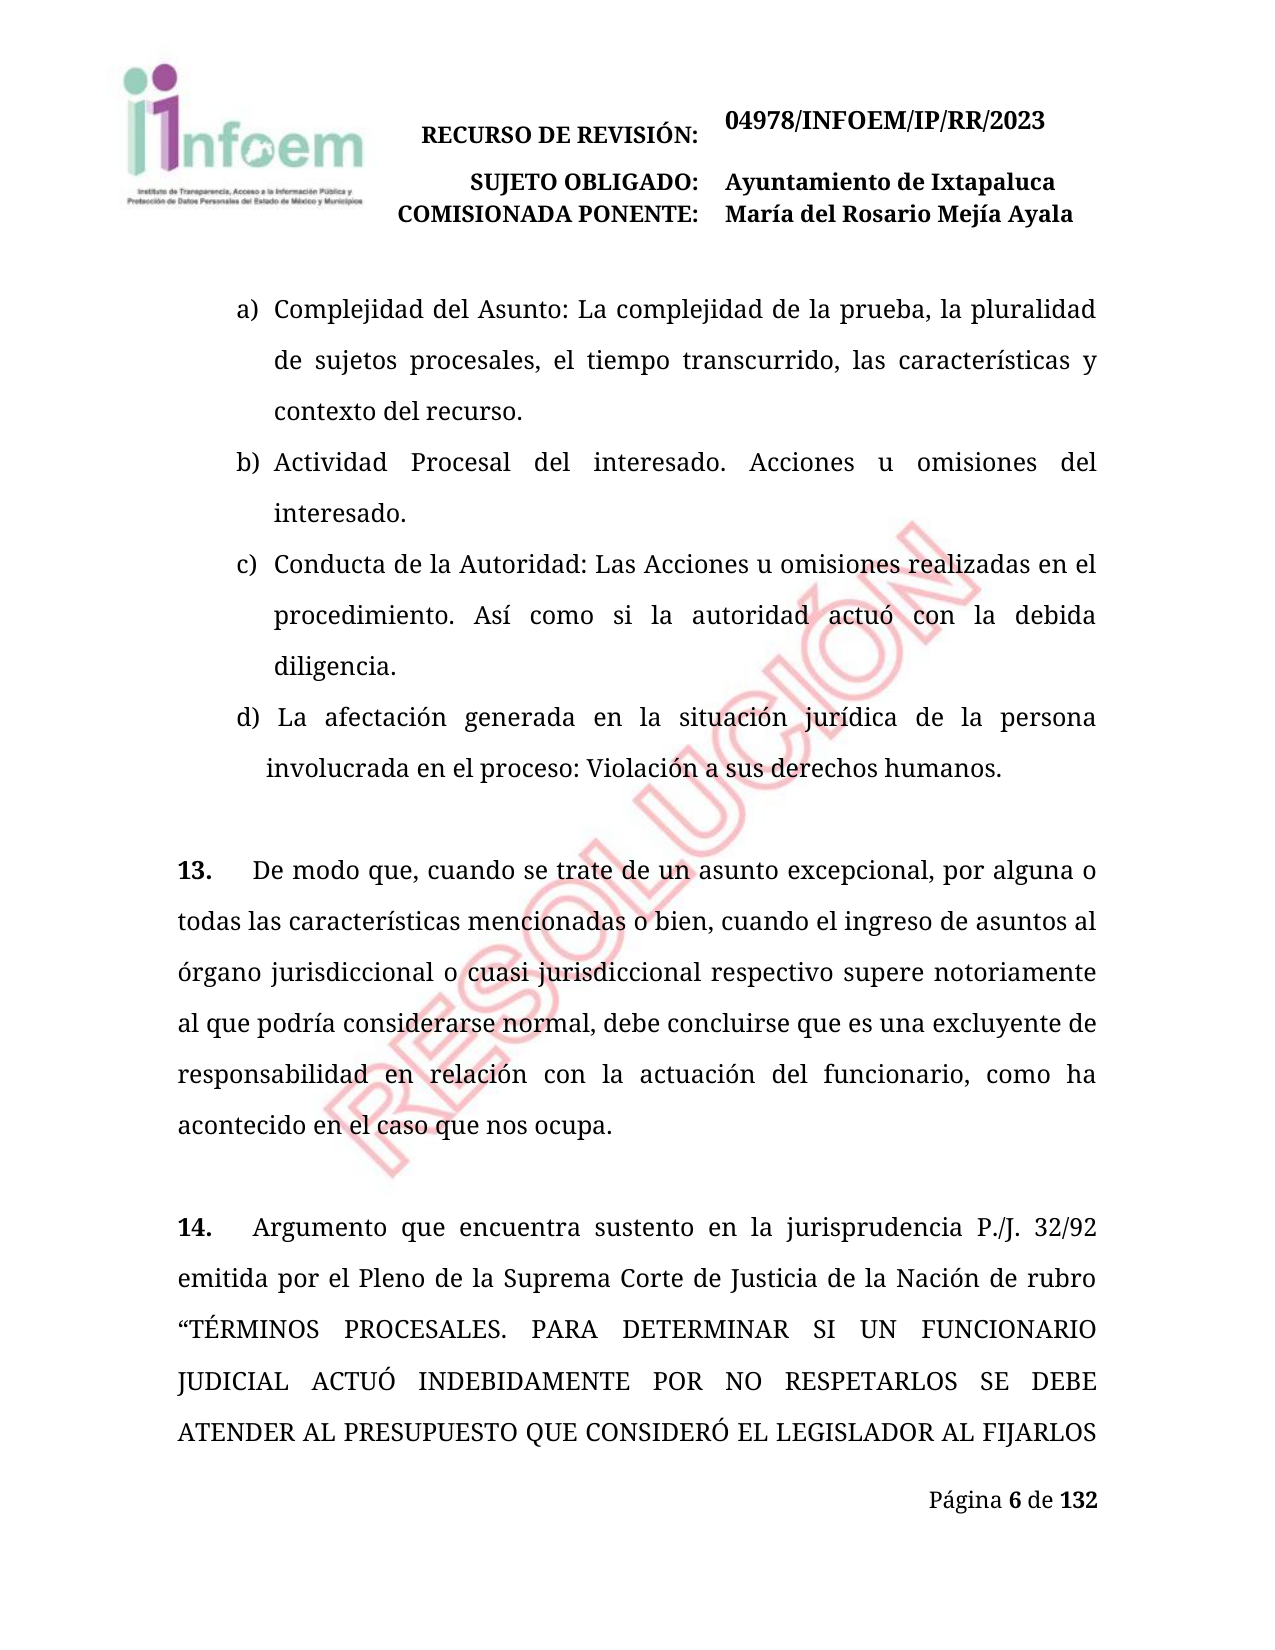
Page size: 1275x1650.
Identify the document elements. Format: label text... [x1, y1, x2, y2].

list De modo que, cuando se trate de un asunto excepcional, por alguna o todas las características mencionadas o bien, cuando el ingreso de asuntos al órgano jurisdiccional o cuasi jurisdiccional respectivo supere notoriamente al que podría considerarse normal, debe concluirse que es una excluyente de responsabilidad en relación con la actuación del funcionario, como ha acontecido en el caso que nos ocupa. [177, 853, 1098, 1142]
picture [5, 5, 1268, 1649]
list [177, 1210, 1098, 1448]
list Conducta de la Autoridad: Las Acciones u omisiones realizadas en el procedimiento. Así como si la autoridad actuó con la debida diligencia. [236, 546, 1098, 683]
text d) La afectación generada en la situación jurídica de la persona involucrada en el proceso: Violación a sus derechos humanos. [236, 699, 1098, 785]
list Actividad Procesal del interesado. Acciones u omisiones del interesado. [236, 444, 1098, 529]
list Complejidad del Asunto: La complejidad de la prueba, la pluralidad de sujetos procesales, el tiempo transcurrido, las características y contexto del recurso. [236, 291, 1098, 427]
